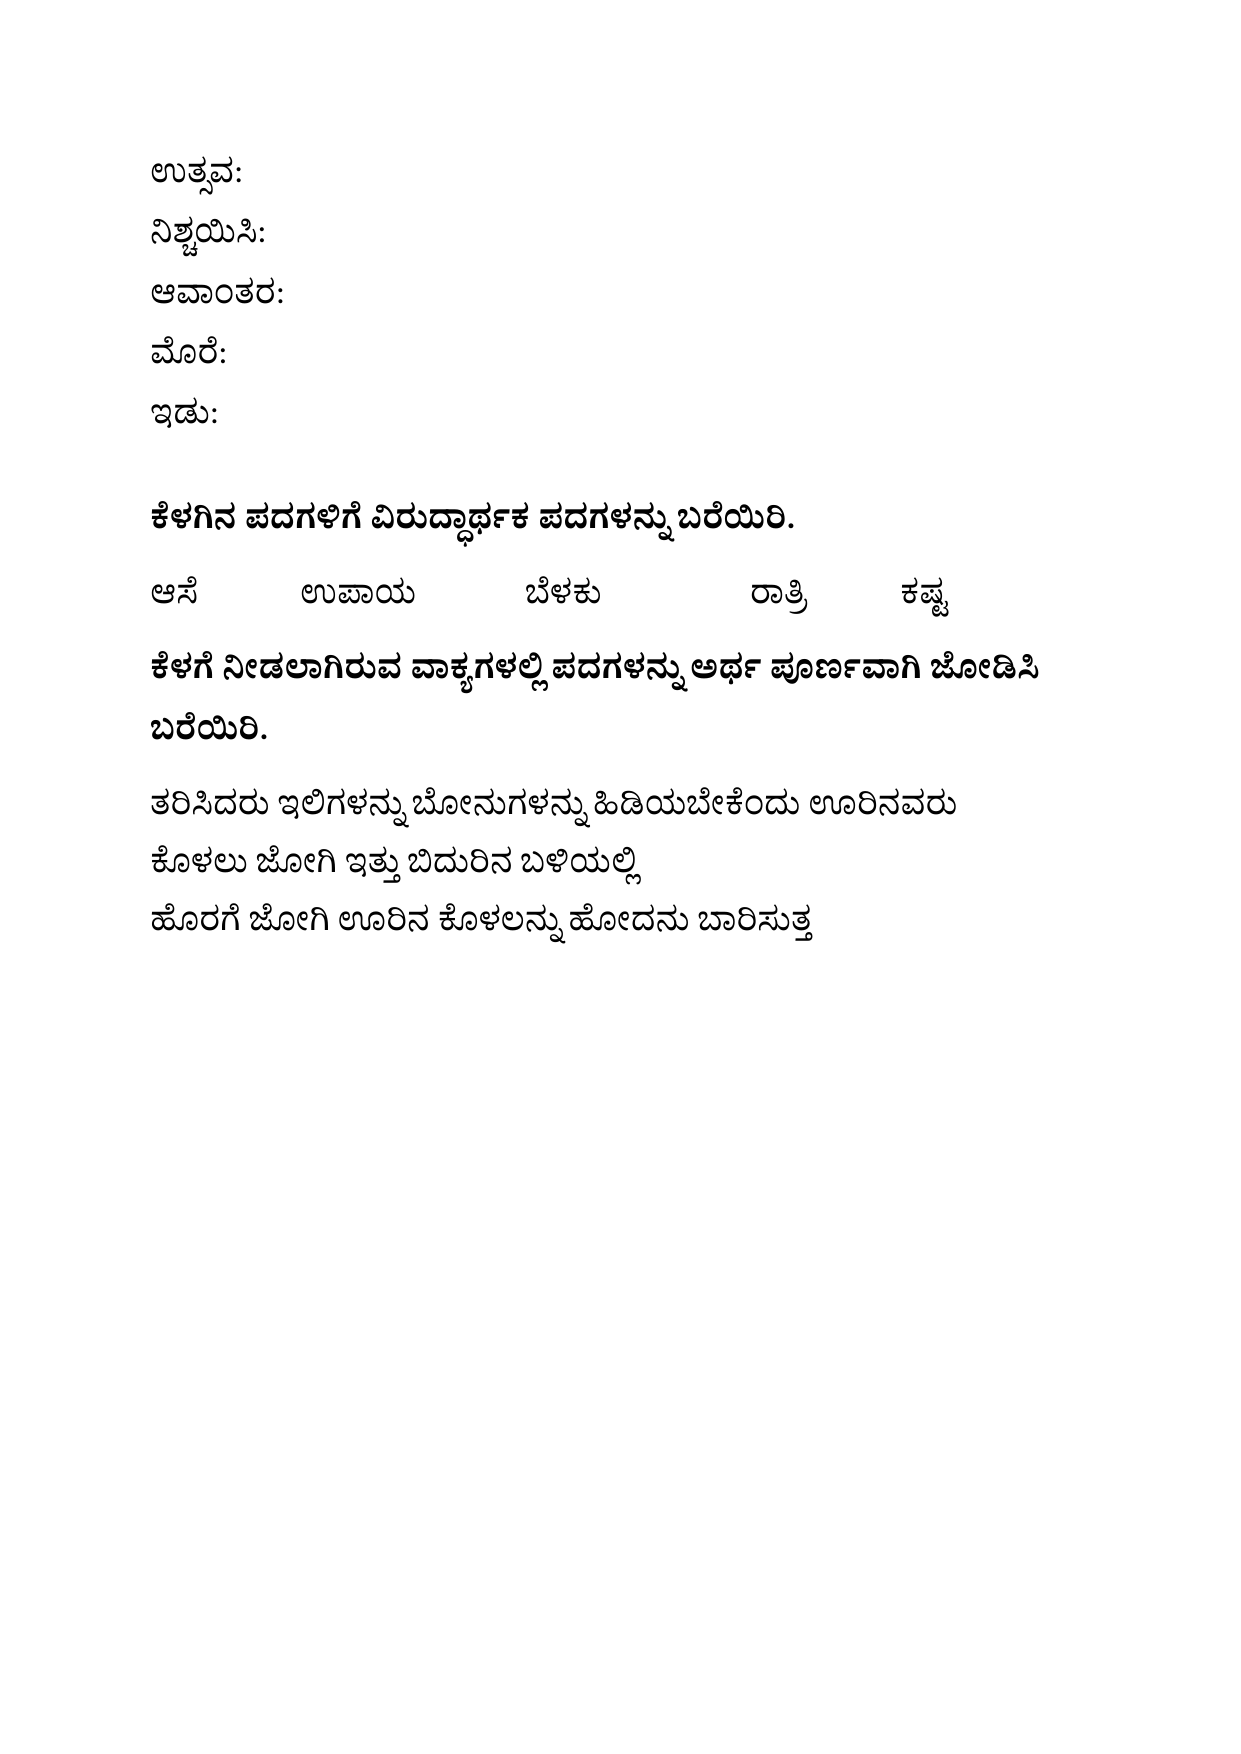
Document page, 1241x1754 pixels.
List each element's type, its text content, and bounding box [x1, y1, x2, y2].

text ಆಸೆ ಉಪಾಯ ಬೆಳಕು ರಾತ್ರಿ ಕಷ್ಟ [150, 573, 1090, 627]
text ಕೆಳಗಿನ ಪದಗಳಿಗೆ ವಿರುದ್ಧಾರ್ಥಕ ಪದಗಳನ್ನು ಬರೆಯಿರಿ. [150, 496, 1090, 552]
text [150, 150, 1090, 477]
text ತರಿಸಿದರು ಇಲಿಗಳನ್ನು ಬೋನುಗಳನ್ನು ಹಿಡಿಯಬೇಕೆಂದು ಊರಿನವರು ಕೊಳಲು ಜೋಗಿ ಇತ್ತು ಬಿದುರಿನ ಬಳಿಯಲ್ಲಿ ಹೊರಗೆ ಜೋಗಿ ಊರಿನ ಕೊಳಲನ್ನು ಹೋದನು ಬಾರಿಸುತ್ತ [150, 784, 1090, 985]
text ಕೆಳಗೆ ನೀಡಲಾಗಿರುವ ವಾಕ್ಯಗಳಲ್ಲಿ ಪದಗಳನ್ನು ಅರ್ಥ ಪೂರ್ಣವಾಗಿ ಜೋಡಿಸಿ ಬರೆಯಿರಿ. [150, 649, 1090, 763]
